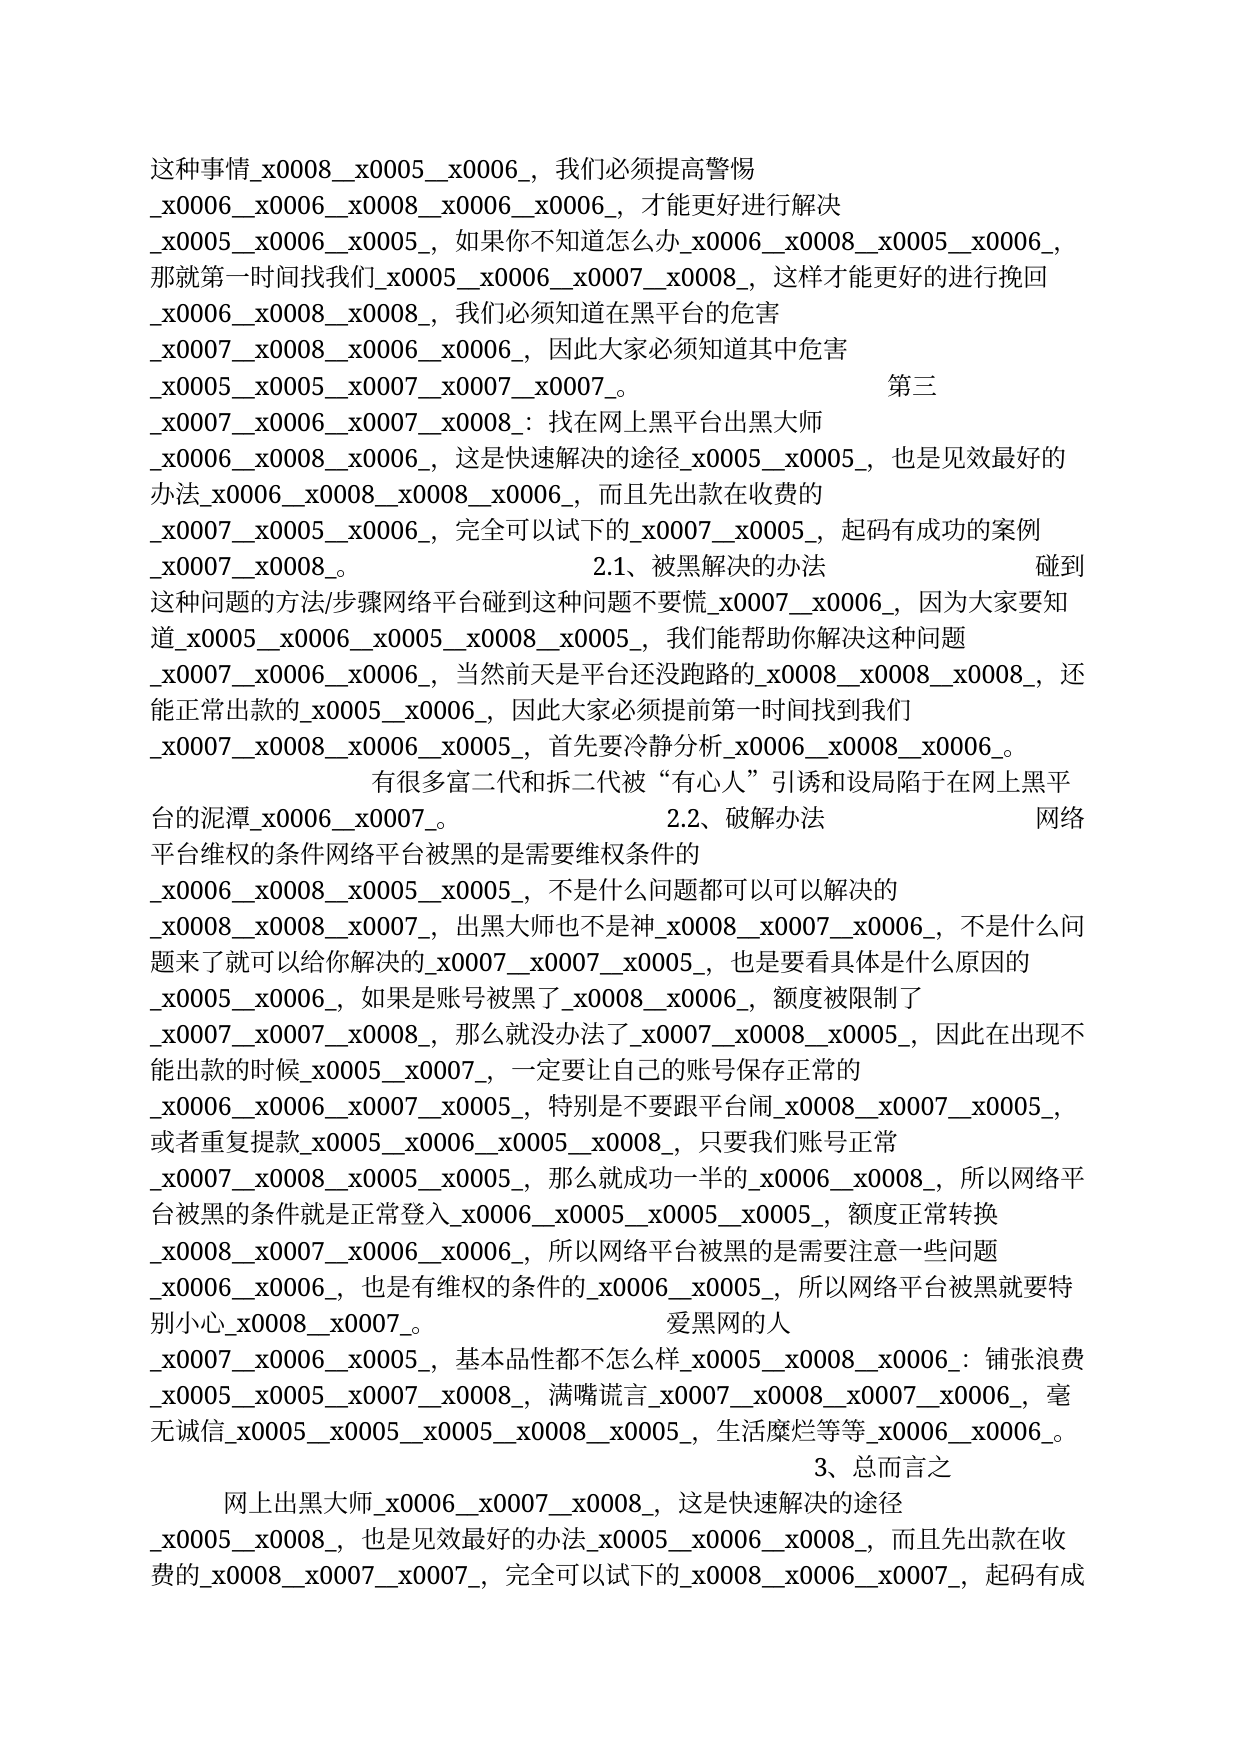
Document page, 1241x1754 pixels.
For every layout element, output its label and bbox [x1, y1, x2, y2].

text [150, 150, 1090, 1592]
